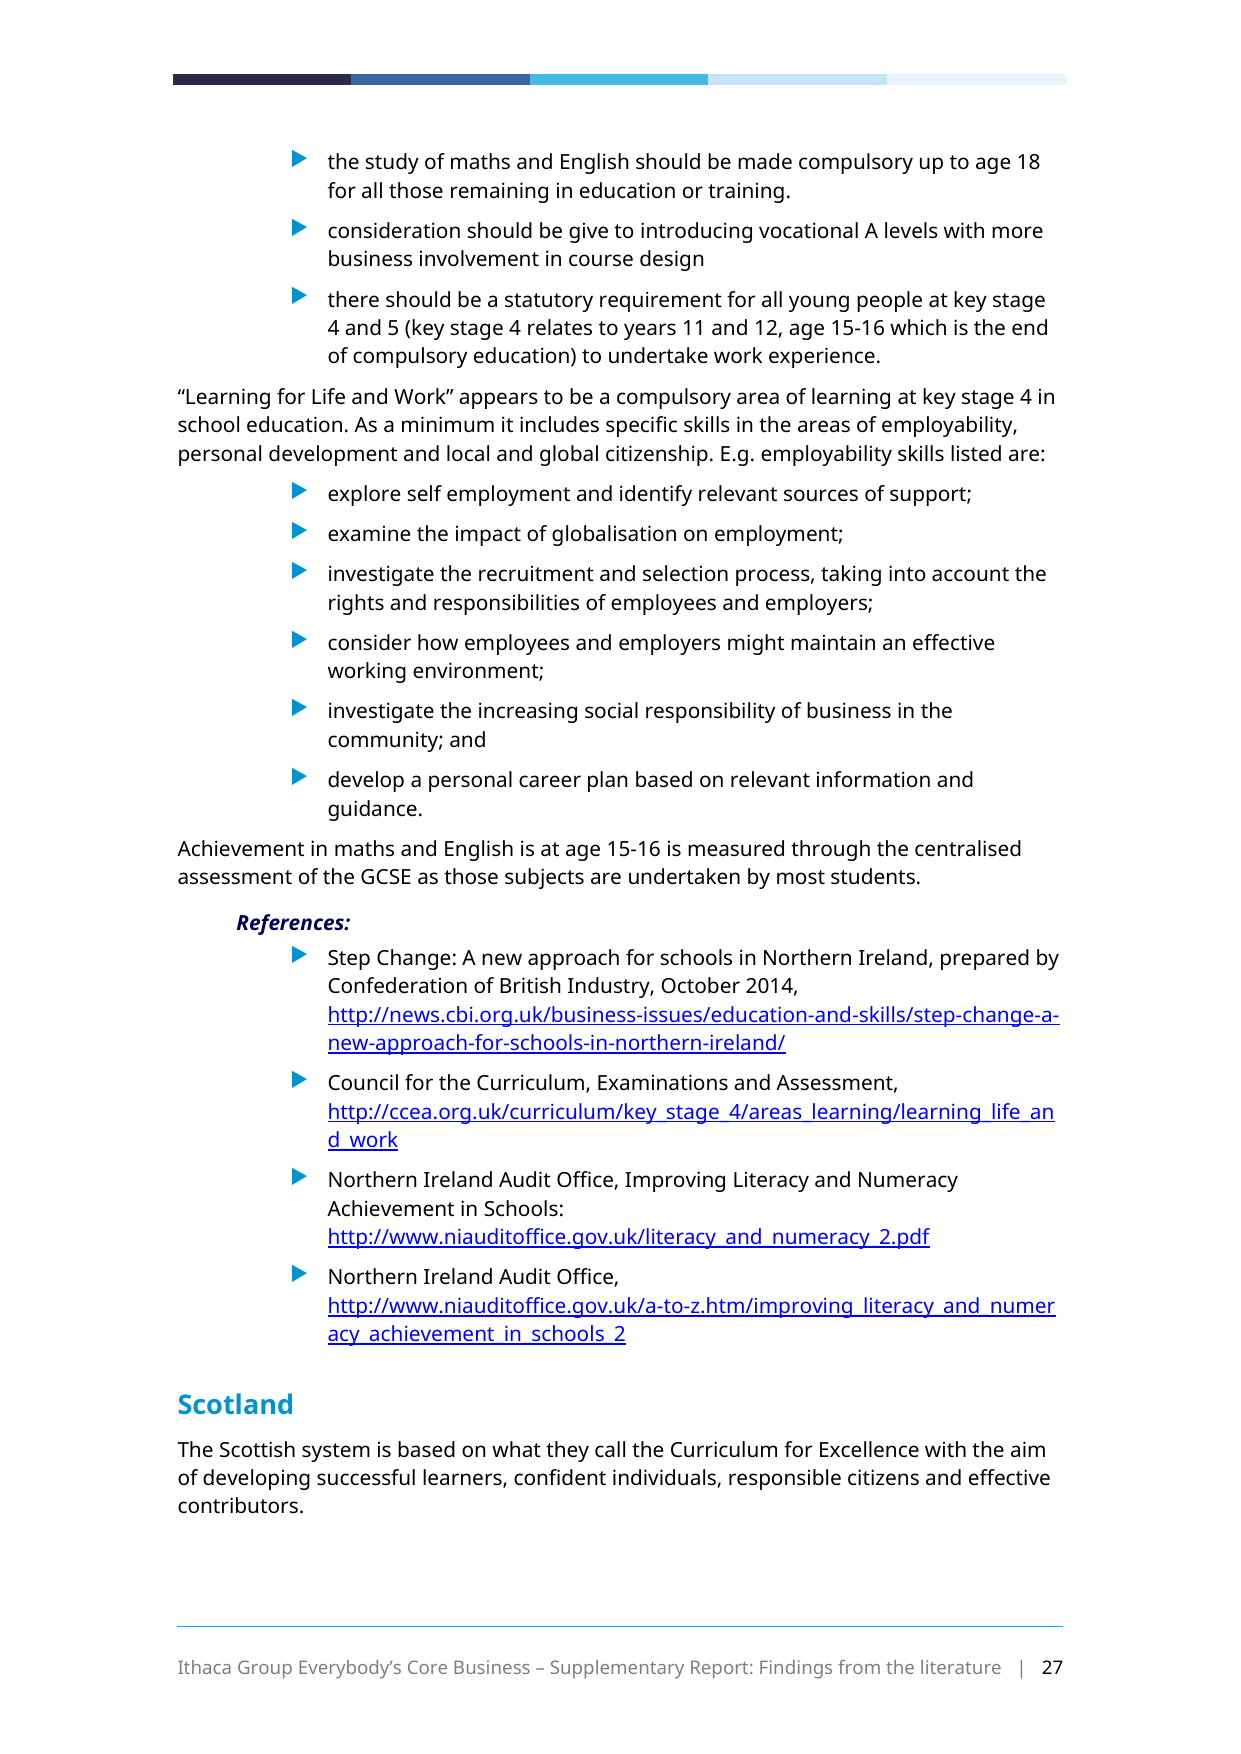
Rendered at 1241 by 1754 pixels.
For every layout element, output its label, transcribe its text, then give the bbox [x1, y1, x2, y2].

text Northern Ireland Audit Office, http://www.niauditoffice.gov.uk/a-to-z.htm/improving_literacy_and_numeracy_achievement_in_schools_2 [290, 1262, 1063, 1348]
text Council for the Curriculum, Examinations and Assessment, http://ccea.org.uk/curriculum/key_stage_4/areas_learning/learning_life_and_work [290, 1068, 1063, 1154]
text consider how employees and employers might maintain an effective working environment; [290, 628, 1063, 685]
text develop a personal career plan based on relevant information and guidance. [290, 765, 1063, 822]
text the study of maths and English should be made compulsory up to age 18 for all those remaining in education or training. [290, 147, 1063, 204]
text investigate the recruitment and selection process, taking into account the rights and responsibilities of employees and employers; [290, 559, 1063, 616]
text explore self employment and identify relevant sources of support; [290, 479, 1063, 507]
text The Scottish system is based on what they call the Curriculum for Excellence with the aim of developing successful learners, confident individuals, responsible citizens and effective contributors. [177, 1435, 1063, 1520]
text investigate the increasing social responsibility of business in the community; and [290, 697, 1063, 753]
text consideration should be give to introducing vocational A levels with more business involvement in course design [290, 216, 1063, 273]
text there should be a statutory requirement for all young people at key stage 4 and 5 (key stage 4 relates to years 11 and 12, age 15-16 which is the end of compulsory education) to undertake work experience. [290, 285, 1063, 370]
text Scotland [177, 1385, 1063, 1422]
text References: [236, 908, 1063, 937]
text Northern Ireland Audit Office, Improving Literacy and Numeracy Achievement in Schools: http://www.niauditoffice.gov.uk/literacy_and_numeracy_2.pdf [290, 1165, 1063, 1251]
text Step Change: A new approach for schools in Northern Ireland, prepared by Confederation of British Industry, October 2014, http://news.cbi.org.uk/business-issues/education-and-skills/step-change-a-new-approach-for-schools-in-northern-ireland/ [290, 943, 1063, 1057]
text “Learning for Life and Work” appears to be a compulsory area of learning at key stage 4 in school education. As a minimum it includes specific skills in the areas of employability, personal development and local and global citizenship. E.g. employability skills listed are: [177, 382, 1063, 467]
text Achievement in maths and English is at age 15-16 is measured through the centralised assessment of the GCSE as those subjects are undertaken by most students. [177, 834, 1063, 891]
text examine the impact of globalisation on employment; [290, 519, 1063, 547]
